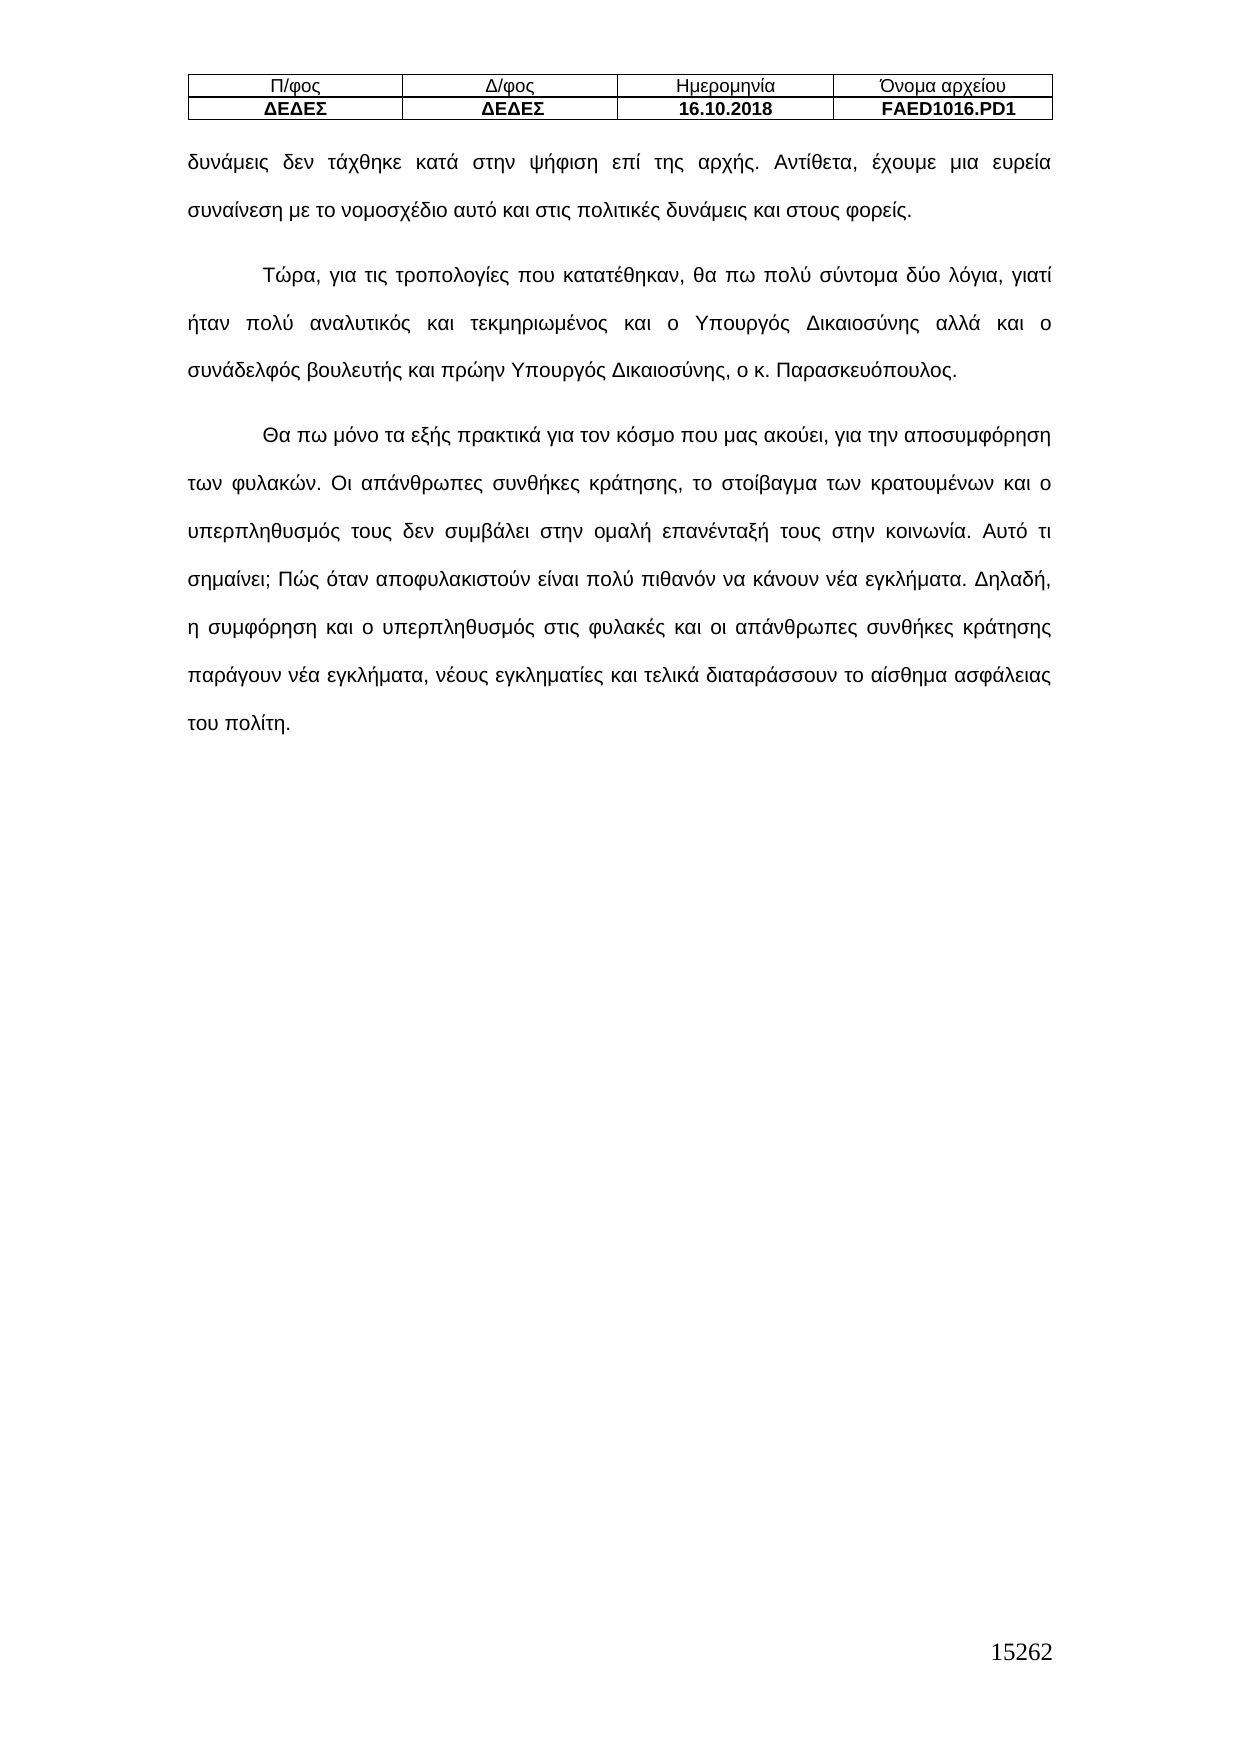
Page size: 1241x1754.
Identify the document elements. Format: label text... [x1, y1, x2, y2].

text Τώρα, για τις τροπολογίες που κατατέθηκαν, θα πω πολύ σύντομα δύο λόγια, γιατί ήταν πολύ αναλυτικός και τεκμηριωμένος και ο Υπουργός Δικαιοσύνης αλλά και ο συνάδελφός βουλευτής και πρώην Υπουργός Δικαιοσύνης, ο κ. Παρασκευόπουλος. [187, 262, 1053, 382]
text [187, 150, 1053, 222]
text Θα πω μόνο τα εξής πρακτικά για τον κόσμο που μας ακούει, για την αποσυμφόρηση των φυλακών. Οι απάνθρωπες συνθήκες κράτησης, το στοίβαγμα των κρατουμένων και ο υπερπληθυσμός τους δεν συμβάλει στην ομαλή επανένταξή τους στην κοινωνία. Αυτό τι σημαίνει; Πώς όταν αποφυλακιστούν είναι πολύ πιθανόν να κάνουν νέα εγκλήματα. Δηλαδή, η συμφόρηση και ο υπερπληθυσμός στις φυλακές και οι απάνθρωπες συνθήκες κράτησης παράγουν νέα εγκλήματα, νέους εγκληματίες και τελικά διαταράσσουν το αίσθημα ασφάλειας του πολίτη. [187, 423, 1053, 734]
